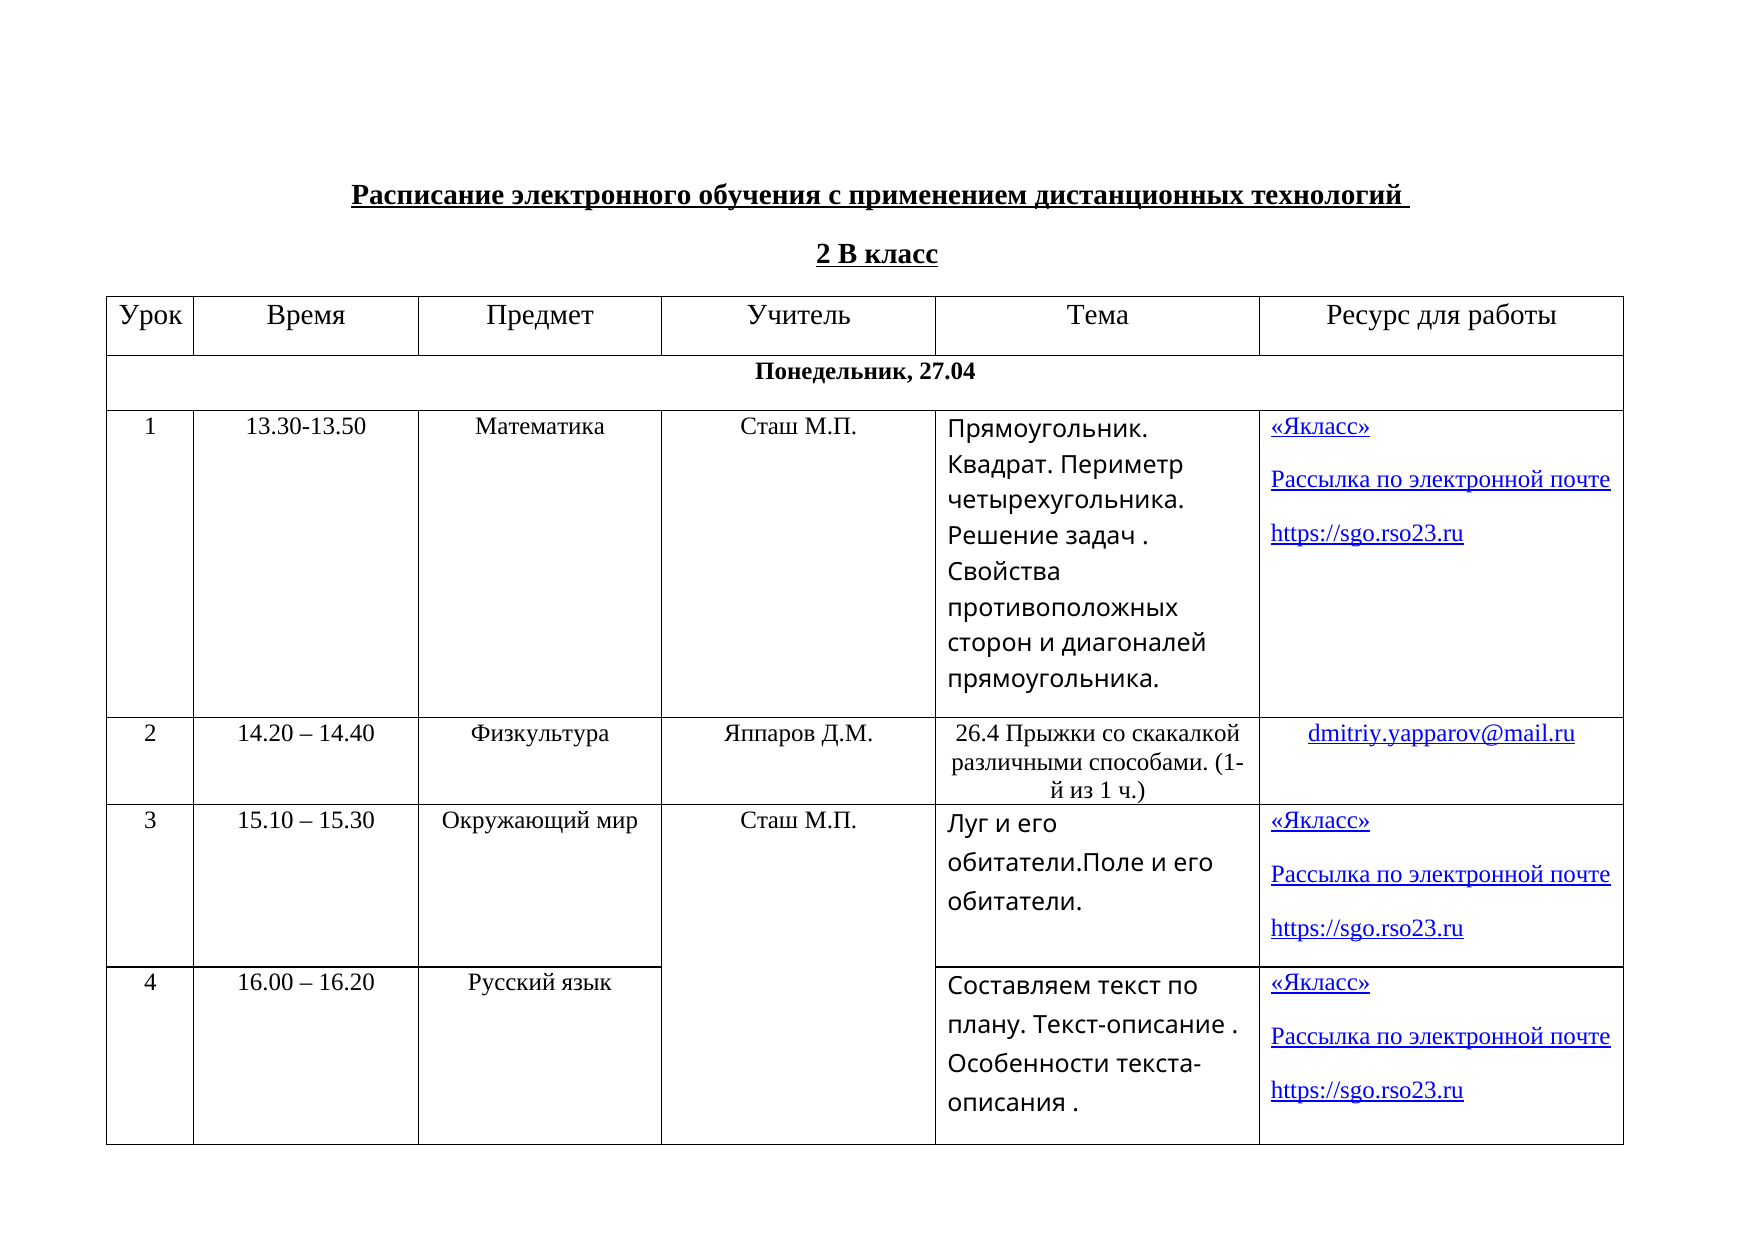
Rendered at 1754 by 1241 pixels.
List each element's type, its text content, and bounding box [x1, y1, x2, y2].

table_header Предмет [419, 297, 661, 355]
table_cell Окружающий мир [419, 805, 661, 966]
table_header Время [194, 297, 418, 355]
table_cell 1 [107, 411, 193, 717]
table_header Учитель [662, 297, 935, 355]
table_cell 2 [107, 718, 193, 804]
table_cell Математика [419, 411, 661, 717]
table_header Урок [107, 297, 193, 355]
table_cell dmitriy.yapparov@mail.ru [1260, 718, 1623, 804]
table_cell 4 [107, 968, 193, 1144]
table_cell «Якласс» Рассылка по электронной почте https://sgo.rso23.ru [1260, 968, 1623, 1144]
table_header Тема [936, 297, 1259, 355]
table_cell 26.4 Прыжки со скакалкой различными способами. (1-й из 1 ч.) [936, 718, 1259, 804]
table_cell Яппаров Д.М. [662, 718, 935, 804]
text Расписание электронного обучения с применением дистанционных технологий [118, 177, 1636, 211]
table_cell Сташ М.П. [662, 411, 935, 717]
table_cell 16.00 – 16.20 [194, 968, 418, 1144]
table_cell Физкультура [419, 718, 661, 804]
table_cell «Якласс» Рассылка по электронной почте https://sgo.rso23.ru [1260, 411, 1623, 717]
table_cell Понедельник, 27.04 [107, 356, 1623, 410]
table_cell Составляем текст по плану. Текст-описание . Особенности текста-описания . [936, 968, 1259, 1144]
table_cell 13.30-13.50 [194, 411, 418, 717]
table_cell Сташ М.П. [662, 805, 935, 1144]
table_cell Прямоугольник. Квадрат. Периметр четырехугольника. Решение задач . Свойства противоположных сторон и диагоналей прямоугольника. [936, 411, 1259, 717]
table_cell 3 [107, 805, 193, 966]
text 2 В класс [118, 237, 1636, 270]
table_cell «Якласс» Рассылка по электронной почте https://sgo.rso23.ru [1260, 805, 1623, 966]
table_cell 15.10 – 15.30 [194, 805, 418, 966]
table_cell Луг и его обитатели.Поле и его обитатели. [936, 805, 1259, 966]
table_cell 14.20 – 14.40 [194, 718, 418, 804]
table_cell Русский язык [419, 968, 661, 1144]
table_header Ресурс для работы [1260, 297, 1623, 355]
